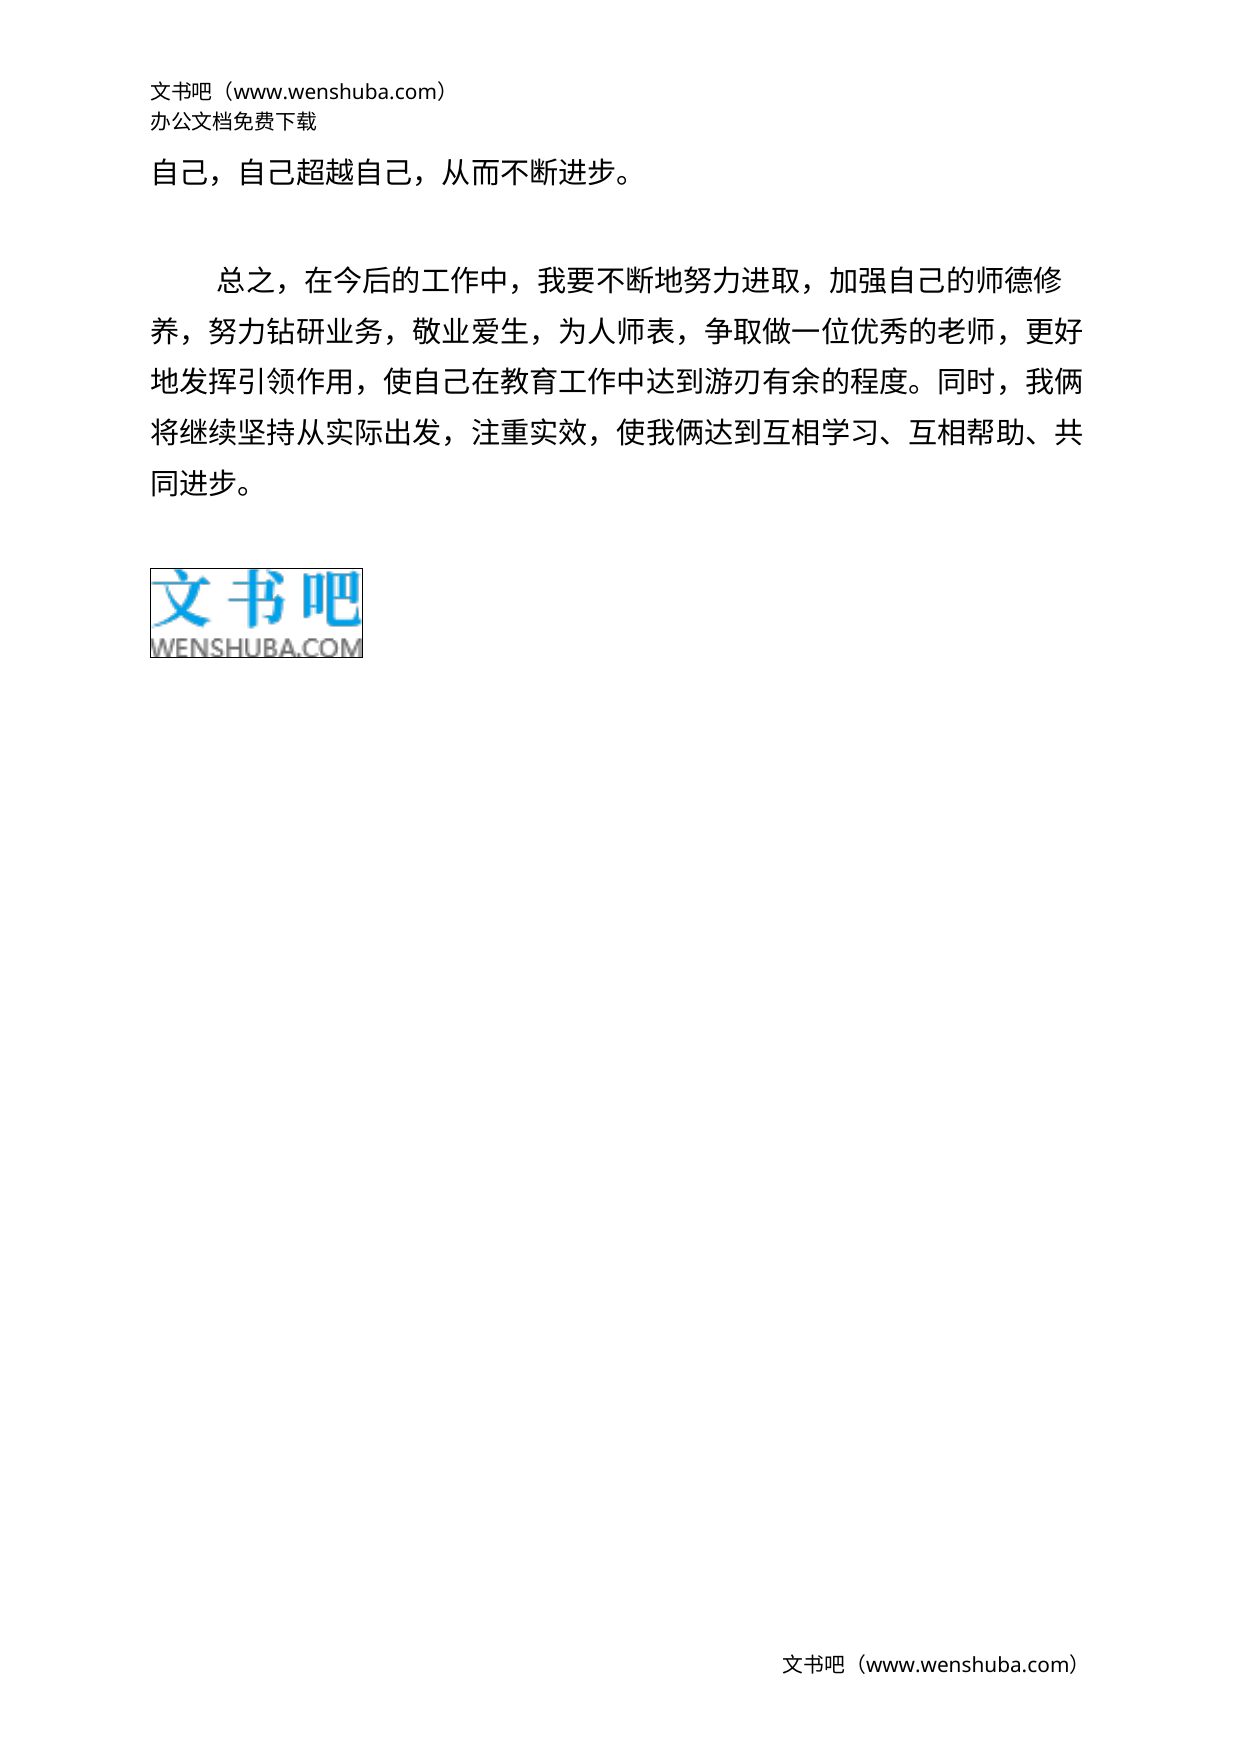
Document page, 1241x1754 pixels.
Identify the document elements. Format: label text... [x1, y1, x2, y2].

text 总之，在今后的工作中，我要不断地努力进取，加强自己的师德修养，努力钻研业务，敬业爱生，为人师表，争取做一位优秀的老师，更好地发挥引领作用，使自己在教育工作中达到游刃有余的程度。同时，我俩将继续坚持从实际出发，注重实效，使我俩达到互相学习、互相帮助、共同进步。 [150, 258, 1090, 503]
picture [151, 569, 362, 657]
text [150, 150, 1090, 192]
